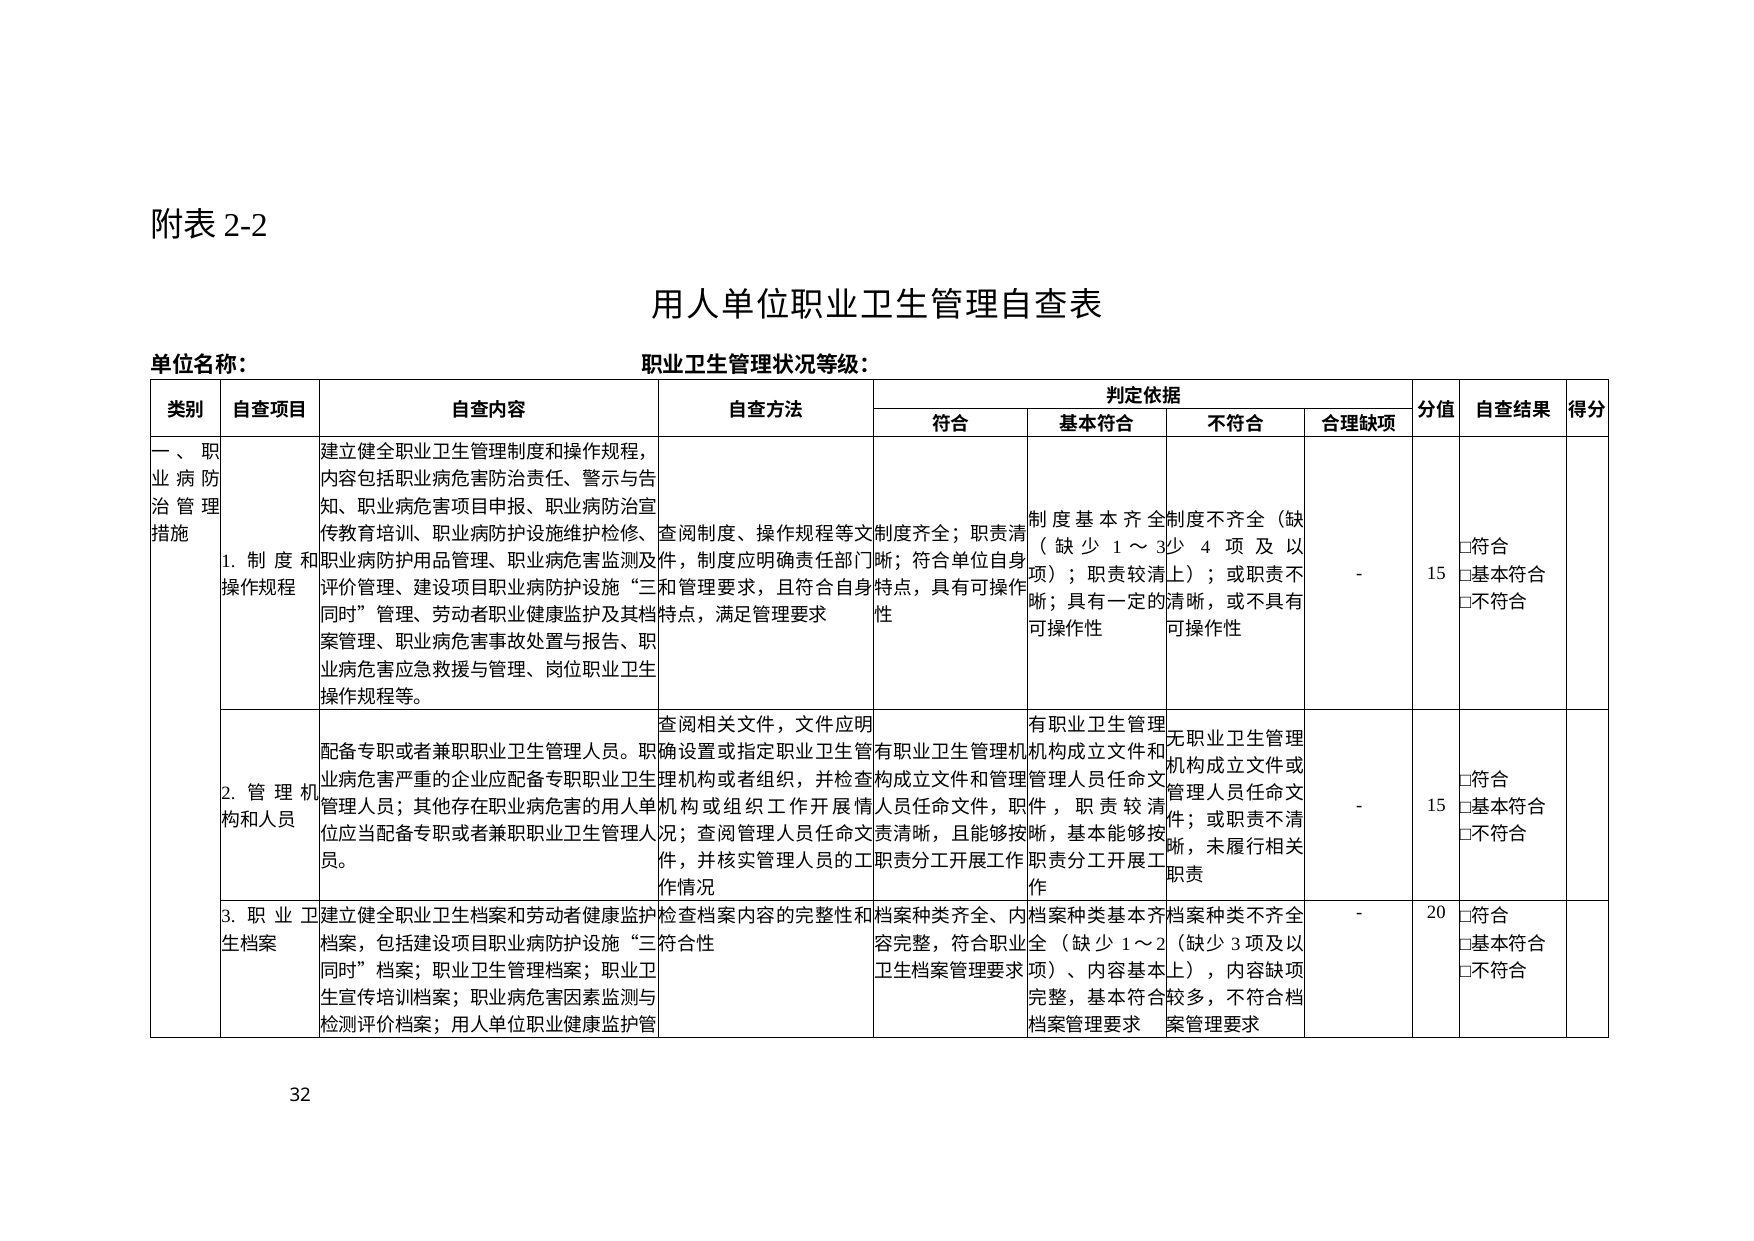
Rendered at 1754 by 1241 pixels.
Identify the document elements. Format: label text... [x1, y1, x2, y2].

table_cell 配备专职或者兼职职业卫生管理人员。职业病危害严重的企业应配备专职职业卫生管理人员；其他存在职业病危害的用人单位应当配备专职或者兼职职业卫生管理人员。 [320, 710, 658, 900]
table_header 自查结果 [1460, 380, 1566, 436]
table_cell 制度和操作规程 [221, 437, 319, 709]
table_cell 档案种类齐全、内容完整，符合职业卫生档案管理要求 [874, 901, 1027, 1037]
table_cell □符合 □基本符合 □不符合 [1460, 901, 1566, 1037]
table_cell 制度不齐全（缺少4项及以上）；或职责不清晰，或不具有可操作性 [1167, 437, 1304, 709]
table_cell - [1305, 437, 1412, 709]
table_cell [320, 901, 658, 1037]
table_cell 有职业卫生管理机构成立文件和管理人员任命文件，职责较清晰，基本能够按职责分工开展工作 [1028, 710, 1166, 900]
table_cell 有职业卫生管理机构成立文件和管理人员任命文件，职责清晰，且能够按职责分工开展工作 [874, 710, 1027, 900]
text 单位名称： 职业卫生管理状况等级： [150, 347, 1604, 379]
table_header 自查方法 [659, 380, 873, 436]
table_cell 档案种类基本齐全（缺少1～2项）、内容基本完整，基本符合档案管理要求 [1028, 901, 1166, 1037]
table_cell - [1305, 710, 1412, 900]
table_cell [1567, 437, 1608, 709]
table_cell 职业卫生档案 [221, 901, 319, 1037]
table_cell 档案种类不齐全（缺少3项及以上），内容缺项较多，不符合档案管理要求 [1167, 901, 1304, 1037]
table_cell 管理机构和人员 [221, 710, 319, 900]
table_cell 不符合 [1167, 409, 1304, 436]
table_cell 15 [1413, 710, 1459, 900]
table_cell 制度基本齐全（缺少1～3项）；职责较清晰；具有一定的可操作性 [1028, 437, 1166, 709]
table_header 得分 [1567, 380, 1608, 436]
table_cell [1567, 901, 1608, 1037]
table_cell 制度齐全；职责清晰；符合单位自身特点，具有可操作性 [874, 437, 1027, 709]
table_header 自查项目 [221, 380, 319, 436]
table_cell □符合 □基本符合 □不符合 [1460, 437, 1566, 709]
table_cell 符合 [874, 409, 1027, 436]
table_cell 合理缺项 [1305, 409, 1412, 436]
table_cell 查阅相关文件，文件应明确设置或指定职业卫生管理机构或者组织，并检查机构或组织工作开展情况；查阅管理人员任命文件，并核实管理人员的工作情况 [659, 710, 873, 900]
table_header 判定依据 [874, 380, 1412, 408]
table_cell 检查档案内容的完整性和符合性 [659, 901, 873, 1037]
table_header 类别 [151, 380, 220, 436]
table_cell 15 [1413, 437, 1459, 709]
text 附表2-2 [150, 198, 1604, 246]
table_cell 20 [1413, 901, 1459, 1037]
text 用人单位职业卫生管理自查表 [150, 270, 1604, 335]
table_cell [1567, 710, 1608, 900]
table_cell 一、职业病防治管理措施 [151, 437, 220, 1037]
table_header 自查内容 [320, 380, 658, 436]
table_cell 建立健全职业卫生管理制度和操作规程，内容包括职业病危害防治责任、警示与告知、职业病危害项目申报、职业病防治宣传教育培训、职业病防护设施维护检修、职业病防护用品管理、职业病危害监测及评价管理、建设项目职业病防护设施“三同时”管理、劳动者职业健康监护及其档案管理、职业病危害事故处置与报告、职业病危害应急救援与管理、岗位职业卫生操作规程等。 [320, 437, 658, 709]
table_cell 无职业卫生管理机构成立文件或管理人员任命文件；或职责不清晰，未履行相关职责 [1167, 710, 1304, 900]
table_header 分值 [1413, 380, 1459, 436]
table_cell □符合 □基本符合 □不符合 [1460, 710, 1566, 900]
table_cell 查阅制度、操作规程等文件，制度应明确责任部门和管理要求，且符合自身特点，满足管理要求 [659, 437, 873, 709]
table_cell 基本符合 [1028, 409, 1166, 436]
table_cell - [1305, 901, 1412, 1037]
